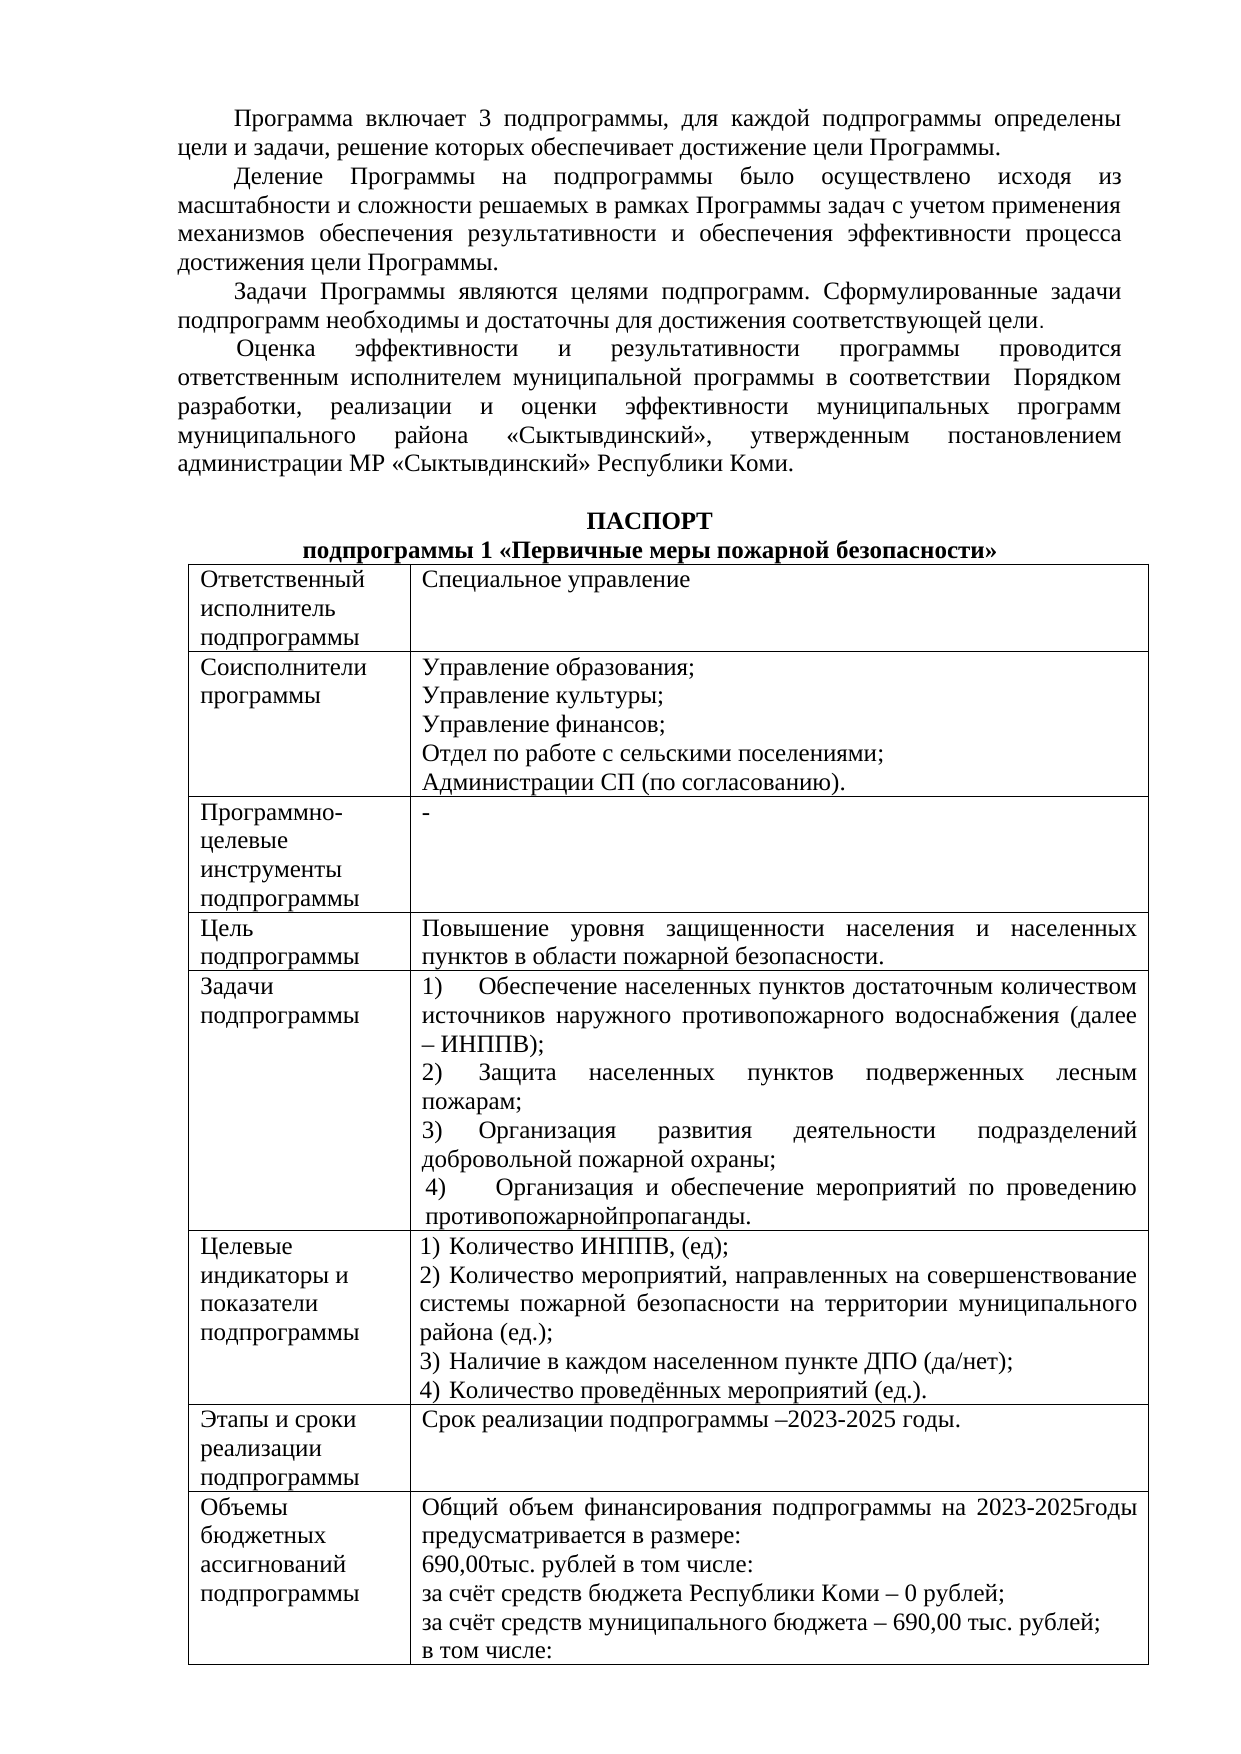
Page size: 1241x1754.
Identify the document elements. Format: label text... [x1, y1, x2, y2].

text ПАСПОРТ [177, 506, 1122, 535]
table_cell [189, 1492, 410, 1664]
text подпрограммы 1 «Первичные меры пожарной безопасности» [177, 535, 1122, 563]
table_cell Задачи подпрограммы [189, 971, 410, 1230]
table_cell Срок реализации подпрограммы –2023-2025 годы. [411, 1405, 1148, 1491]
table_cell Количество ИНППВ, (ед); Количество мероприятий, направленных на совершенствование системы пожарной безопасности на территории муниципального района (ед.); Наличие в каждом населенном пункте ДПО (да/нет); Количество проведённых мероприятий (ед.). [411, 1231, 1148, 1403]
table_header Специальное управление [411, 565, 1148, 651]
table_cell Программно-целевые инструменты подпрограммы [189, 797, 410, 912]
table_cell Управление образования; Управление культуры; Управление финансов; Отдел по работе с сельскими поселениями; Администрации СП (по согласованию). [411, 652, 1148, 796]
table_cell Повышение уровня защищенности населения и населенных пунктов в области пожарной безопасности. [411, 913, 1148, 970]
text Деление Программы на подпрограммы было осуществлено исходя из масштабности и сложности решаемых в рамках Программы задач с учетом применения механизмов обеспечения результативности и обеспечения эффективности процесса достижения цели Программы. [177, 161, 1122, 276]
text Задачи Программы являются целями подпрограмм. Сформулированные задачи подпрограмм необходимы и достаточны для достижения соответствующей цели. [177, 276, 1122, 333]
table_cell Целевые индикаторы и показатели подпрограммы [189, 1231, 410, 1403]
table_cell - [411, 797, 1148, 912]
text Оценка эффективности и результативности программы проводится ответственным исполнителем муниципальной программы в соответствии Порядком разработки, реализации и оценки эффективности муниципальных программ муниципального района «Сыктывдинский», утвержденным постановлением администрации МР «Сыктывдинский» Республики Коми. [177, 333, 1122, 477]
text Программа включает 3 подпрограммы, для каждой подпрограммы определены цели и задачи, решение которых обеспечивает достижение цели Программы. [177, 103, 1122, 161]
table_cell Обеспечение населенных пунктов достаточным количеством источников наружного противопожарного водоснабжения (далее – ИНППВ); Защита населенных пунктов подверженных лесным пожарам; Организация развития деятельности подразделений добровольной пожарной охраны; Организация и обеспечение мероприятий по проведению противопожарнойпропаганды. [411, 971, 1148, 1230]
table_header Ответственный исполнитель подпрограммы [189, 565, 410, 651]
table_cell Соисполнители программы [189, 652, 410, 796]
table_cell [411, 1492, 1148, 1664]
table_cell Цель подпрограммы [189, 913, 410, 970]
table_cell Этапы и сроки реализации подпрограммы [189, 1405, 410, 1491]
